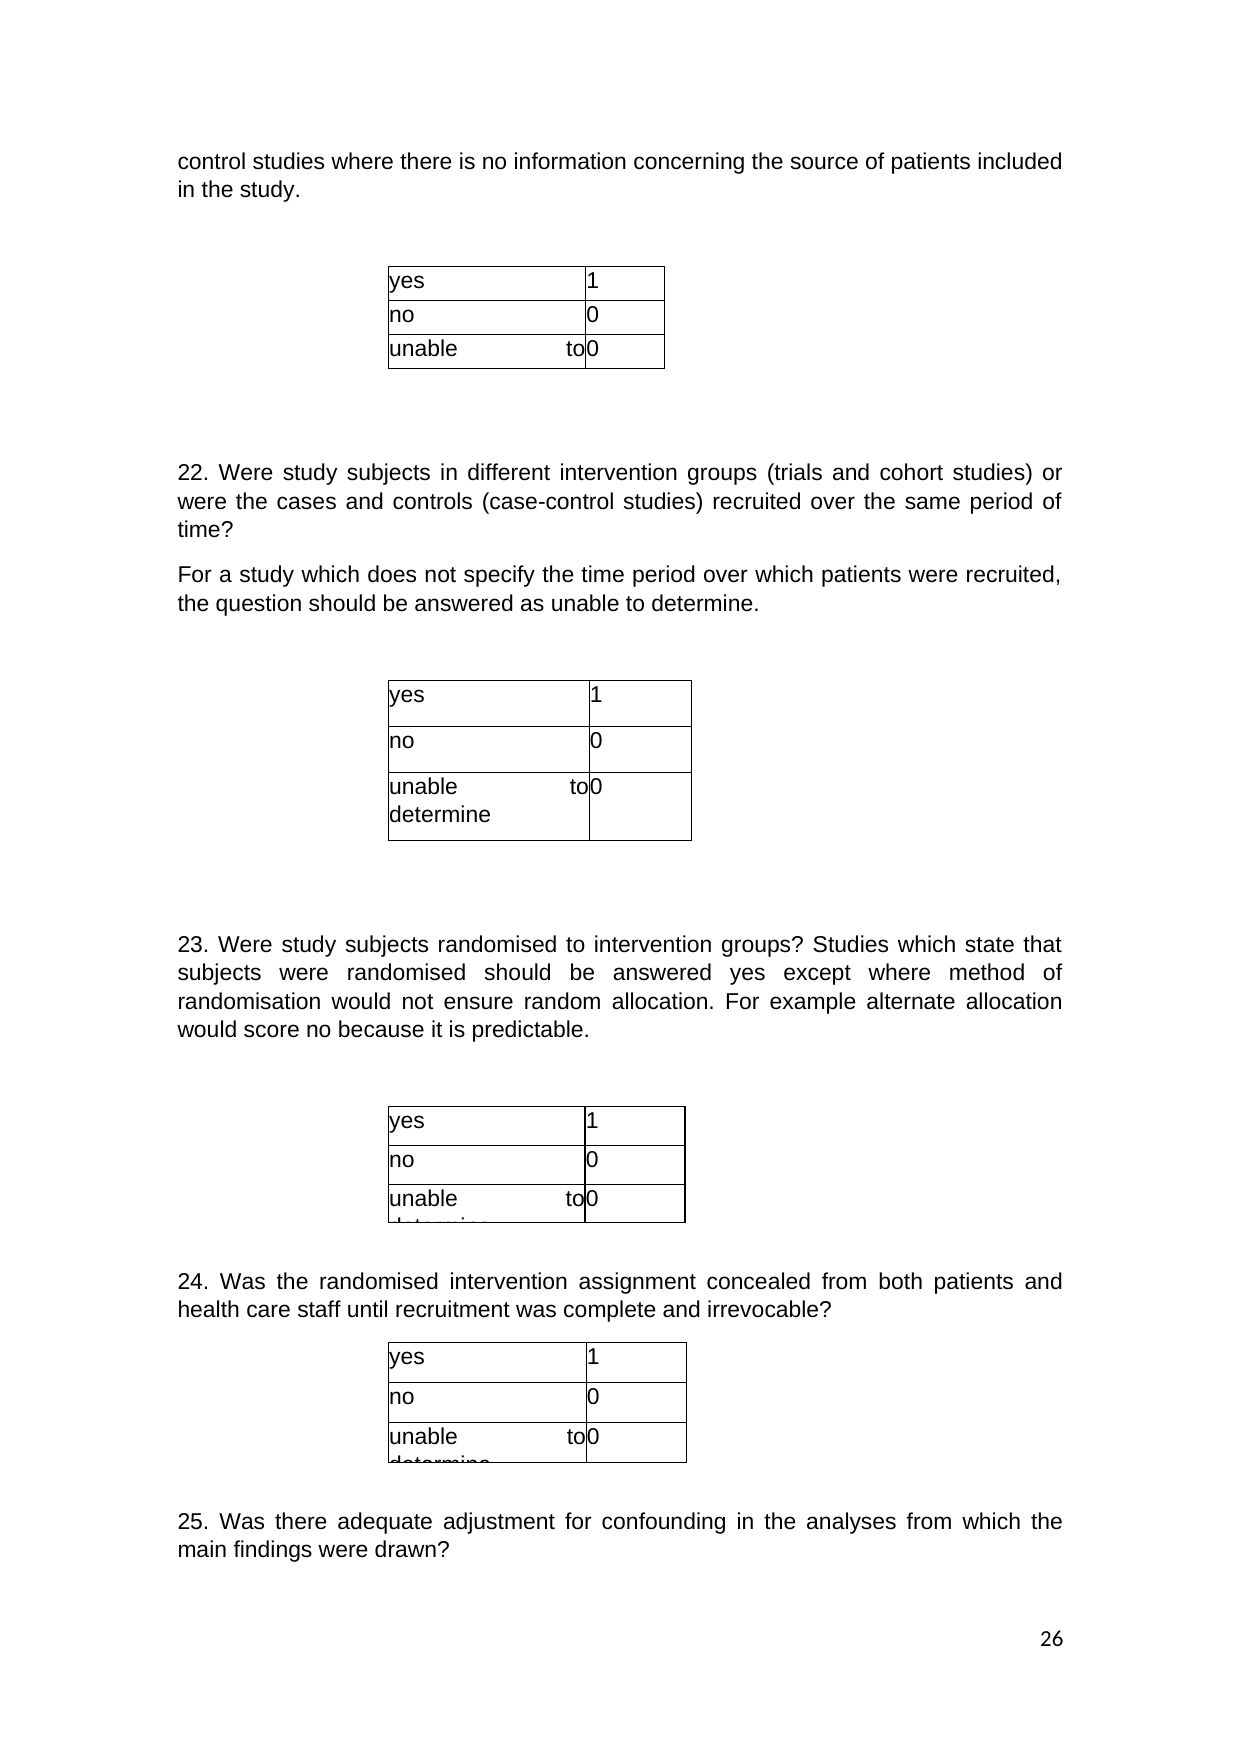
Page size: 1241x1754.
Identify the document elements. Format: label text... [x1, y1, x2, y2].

table_cell no [389, 1383, 586, 1422]
text 23. Were study subjects randomised to intervention groups? Studies which state that subjects were randomised should be answered yes except where method of randomisation would not ensure random allocation. For example alternate allocation would score no because it is predictable. [177, 931, 1063, 1042]
table_header 1 [590, 681, 691, 726]
table_cell unable to determine [389, 1185, 584, 1222]
table_cell 0 [586, 1146, 684, 1183]
text 22. Were study subjects in different intervention groups (trials and cohort studies) or were the cases and controls (case-control studies) recruited over the same period of time? [177, 459, 1063, 542]
table_cell no [389, 1146, 584, 1183]
text 24. Was the randomised intervention assignment concealed from both patients and health care staff until recruitment was complete and irrevocable? [177, 1268, 1063, 1323]
table_header yes [389, 1107, 584, 1145]
table_cell 0 [590, 773, 691, 839]
table_cell 0 [586, 335, 664, 368]
table_cell unable to determine [389, 773, 589, 839]
table_cell 0 [590, 727, 691, 772]
table_cell no [389, 301, 585, 334]
table_header yes [389, 1343, 586, 1382]
table_cell 0 [587, 1423, 686, 1462]
text For a study which does not specify the time period over which patients were recruited, the question should be answered as unable to determine. [177, 561, 1063, 616]
table_header 1 [587, 1343, 686, 1382]
table_header 1 [586, 267, 664, 300]
table_cell 0 [586, 301, 664, 334]
table_cell no [389, 727, 589, 772]
table_cell unable to determine [389, 335, 585, 368]
table_cell unable to determine [389, 1423, 586, 1462]
table_cell 0 [587, 1383, 686, 1422]
table_cell 0 [586, 1185, 684, 1222]
text 25. Was there adequate adjustment for confounding in the analyses from which the main findings were drawn? [177, 1508, 1063, 1563]
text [177, 148, 1063, 202]
table_header yes [389, 681, 589, 726]
table_header yes [389, 267, 585, 300]
table_header 1 [586, 1107, 684, 1145]
